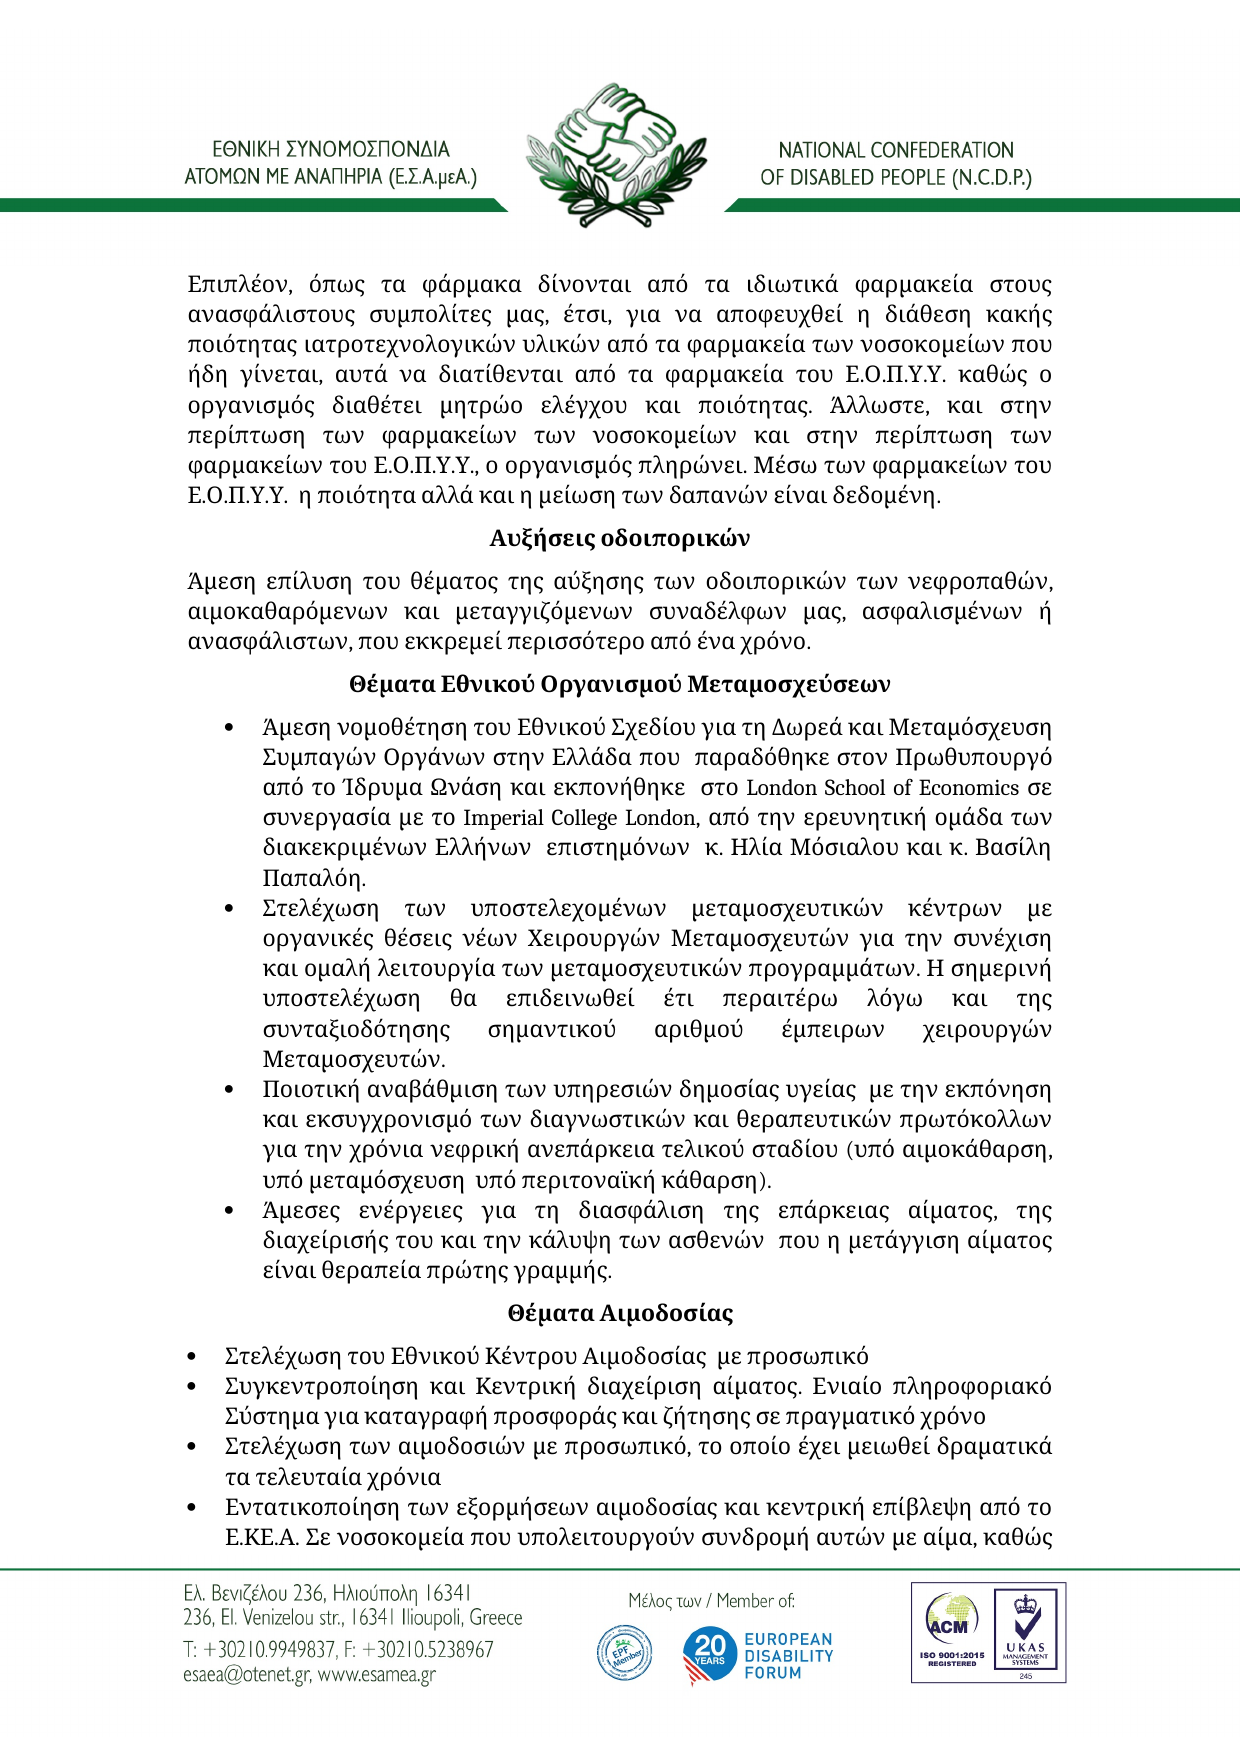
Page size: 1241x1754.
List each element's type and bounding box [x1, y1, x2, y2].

picture [0, 29, 1240, 266]
picture [0, 1555, 1240, 1737]
